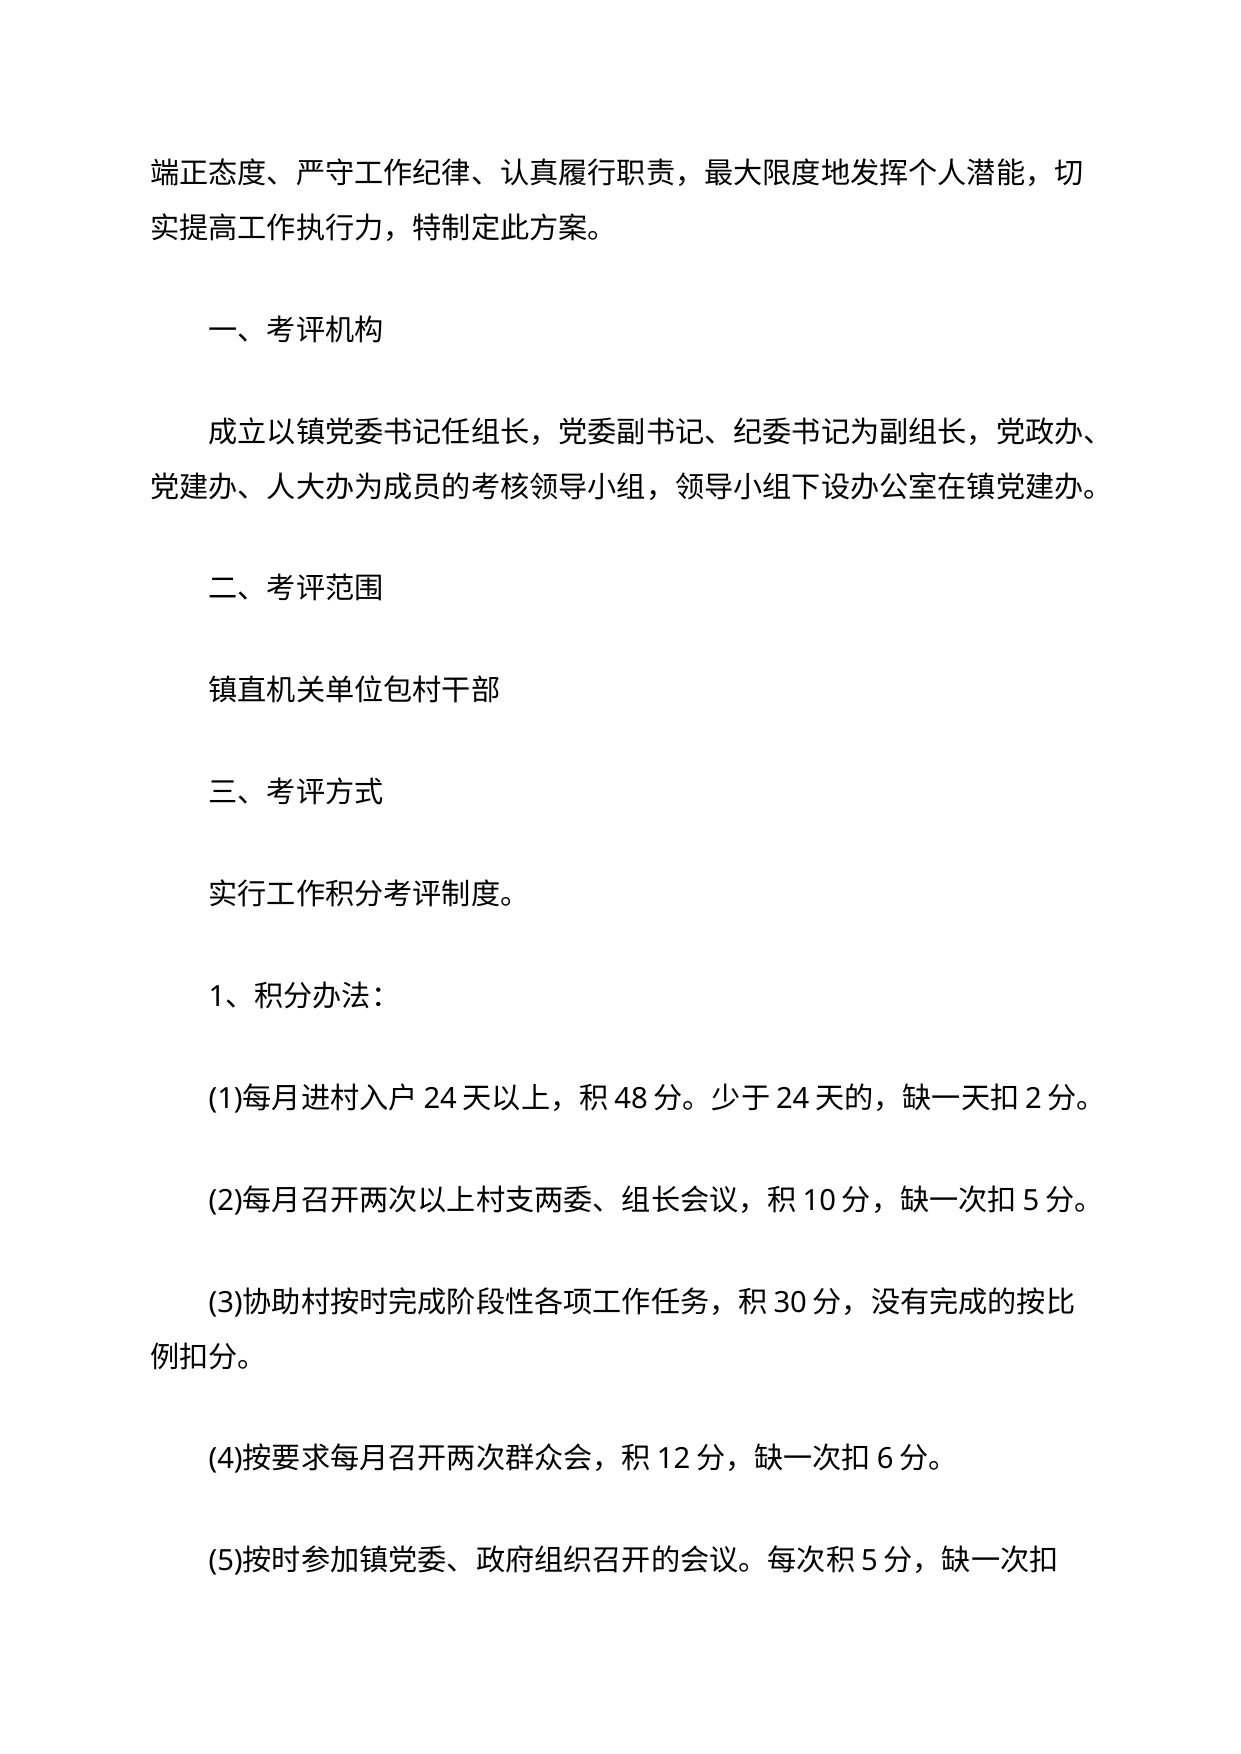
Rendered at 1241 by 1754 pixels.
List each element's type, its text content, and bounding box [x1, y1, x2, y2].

text (3)协助村按时完成阶段性各项工作任务，积30分，没有完成的按比例扣分。 [150, 1278, 1090, 1375]
text (1)每月进村入户24天以上，积48分。少于24天的，缺一天扣2分。 [150, 1074, 1090, 1117]
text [150, 150, 1090, 247]
text 1、积分办法： [150, 972, 1090, 1014]
text 镇直机关单位包村干部 [150, 667, 1090, 709]
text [150, 1537, 1090, 1579]
text 二、考评范围 [150, 565, 1090, 607]
text 三、考评方式 [150, 769, 1090, 811]
text (2)每月召开两次以上村支两委、组长会议，积10分，缺一次扣5分。 [150, 1176, 1090, 1218]
text 一、考评机构 [150, 307, 1090, 349]
text (4)按要求每月召开两次群众会，积12分，缺一次扣6分。 [150, 1435, 1090, 1477]
text 成立以镇党委书记任组长，党委副书记、纪委书记为副组长，党政办、党建办、人大办为成员的考核领导小组，领导小组下设办公室在镇党建办。 [150, 408, 1090, 506]
text 实行工作积分考评制度。 [150, 870, 1090, 913]
